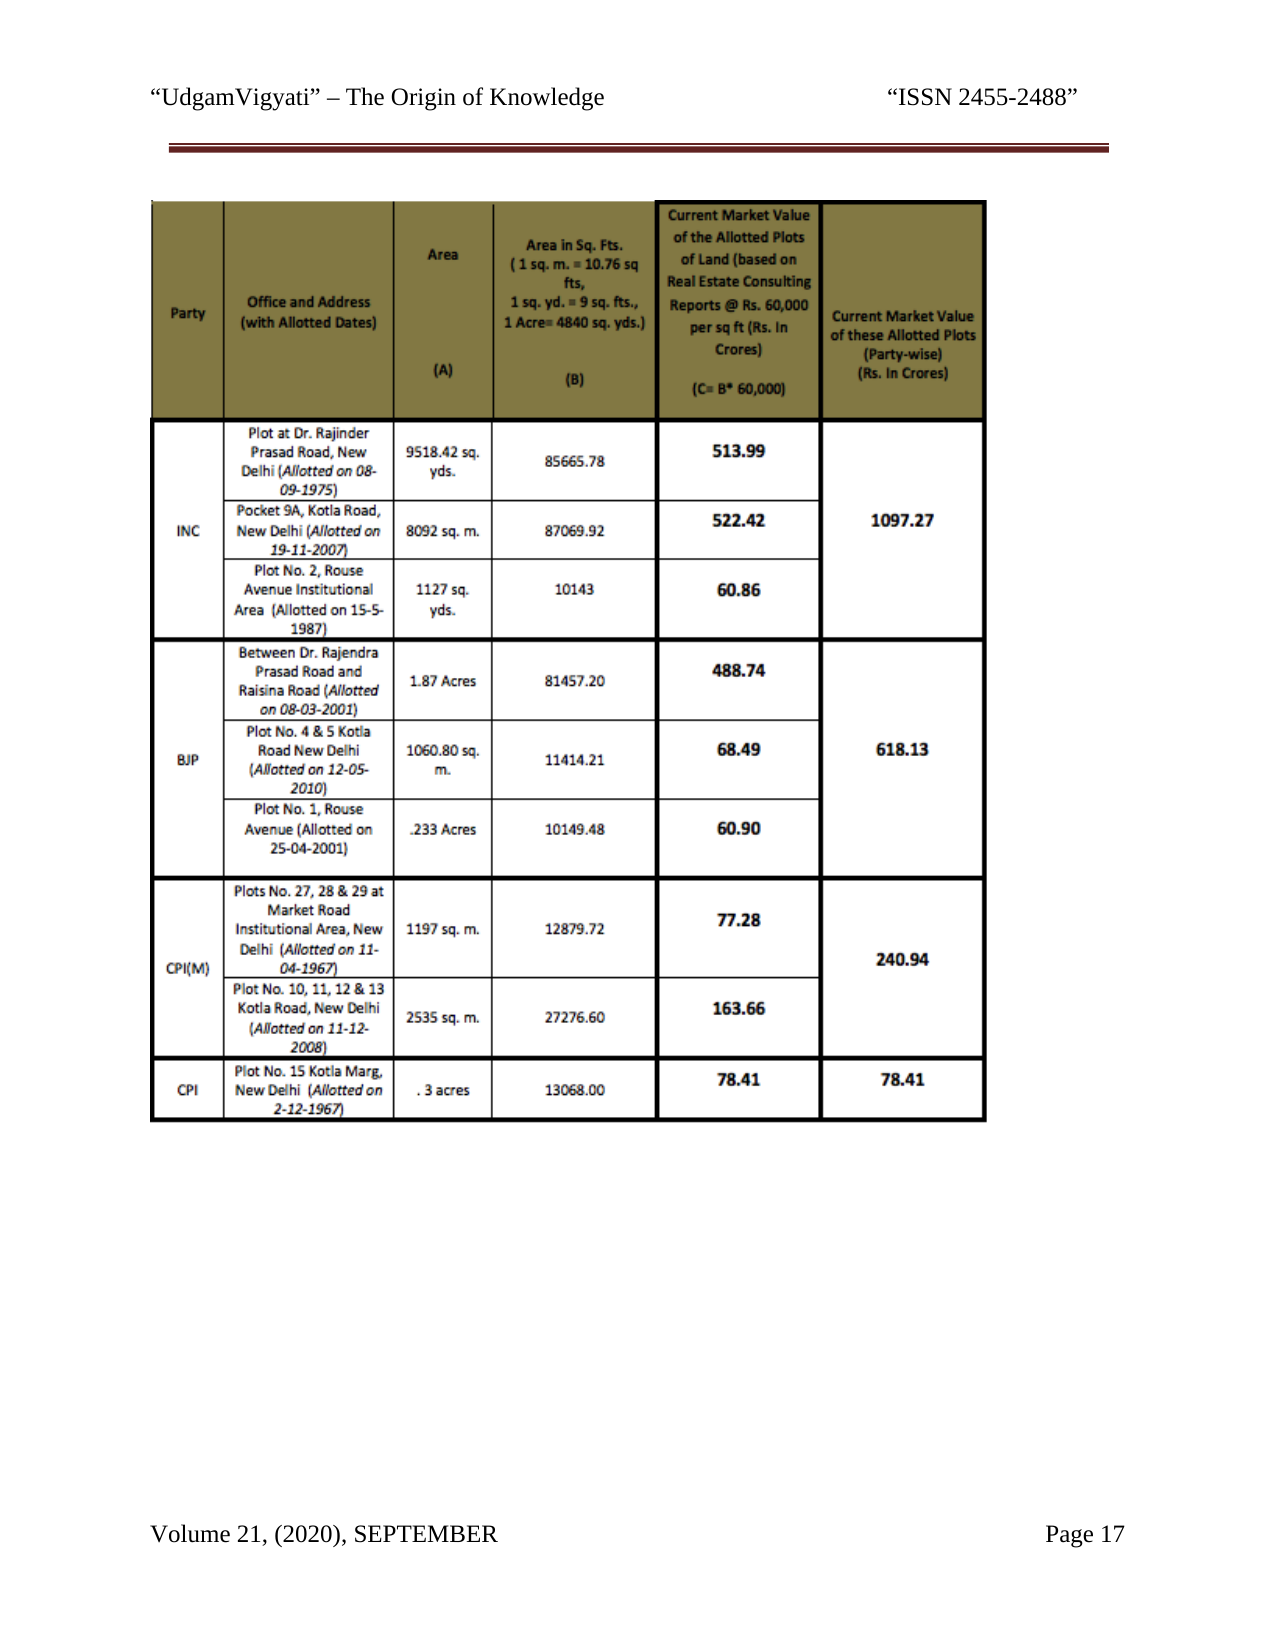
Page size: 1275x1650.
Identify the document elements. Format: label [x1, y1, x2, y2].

picture [150, 200, 987, 1124]
